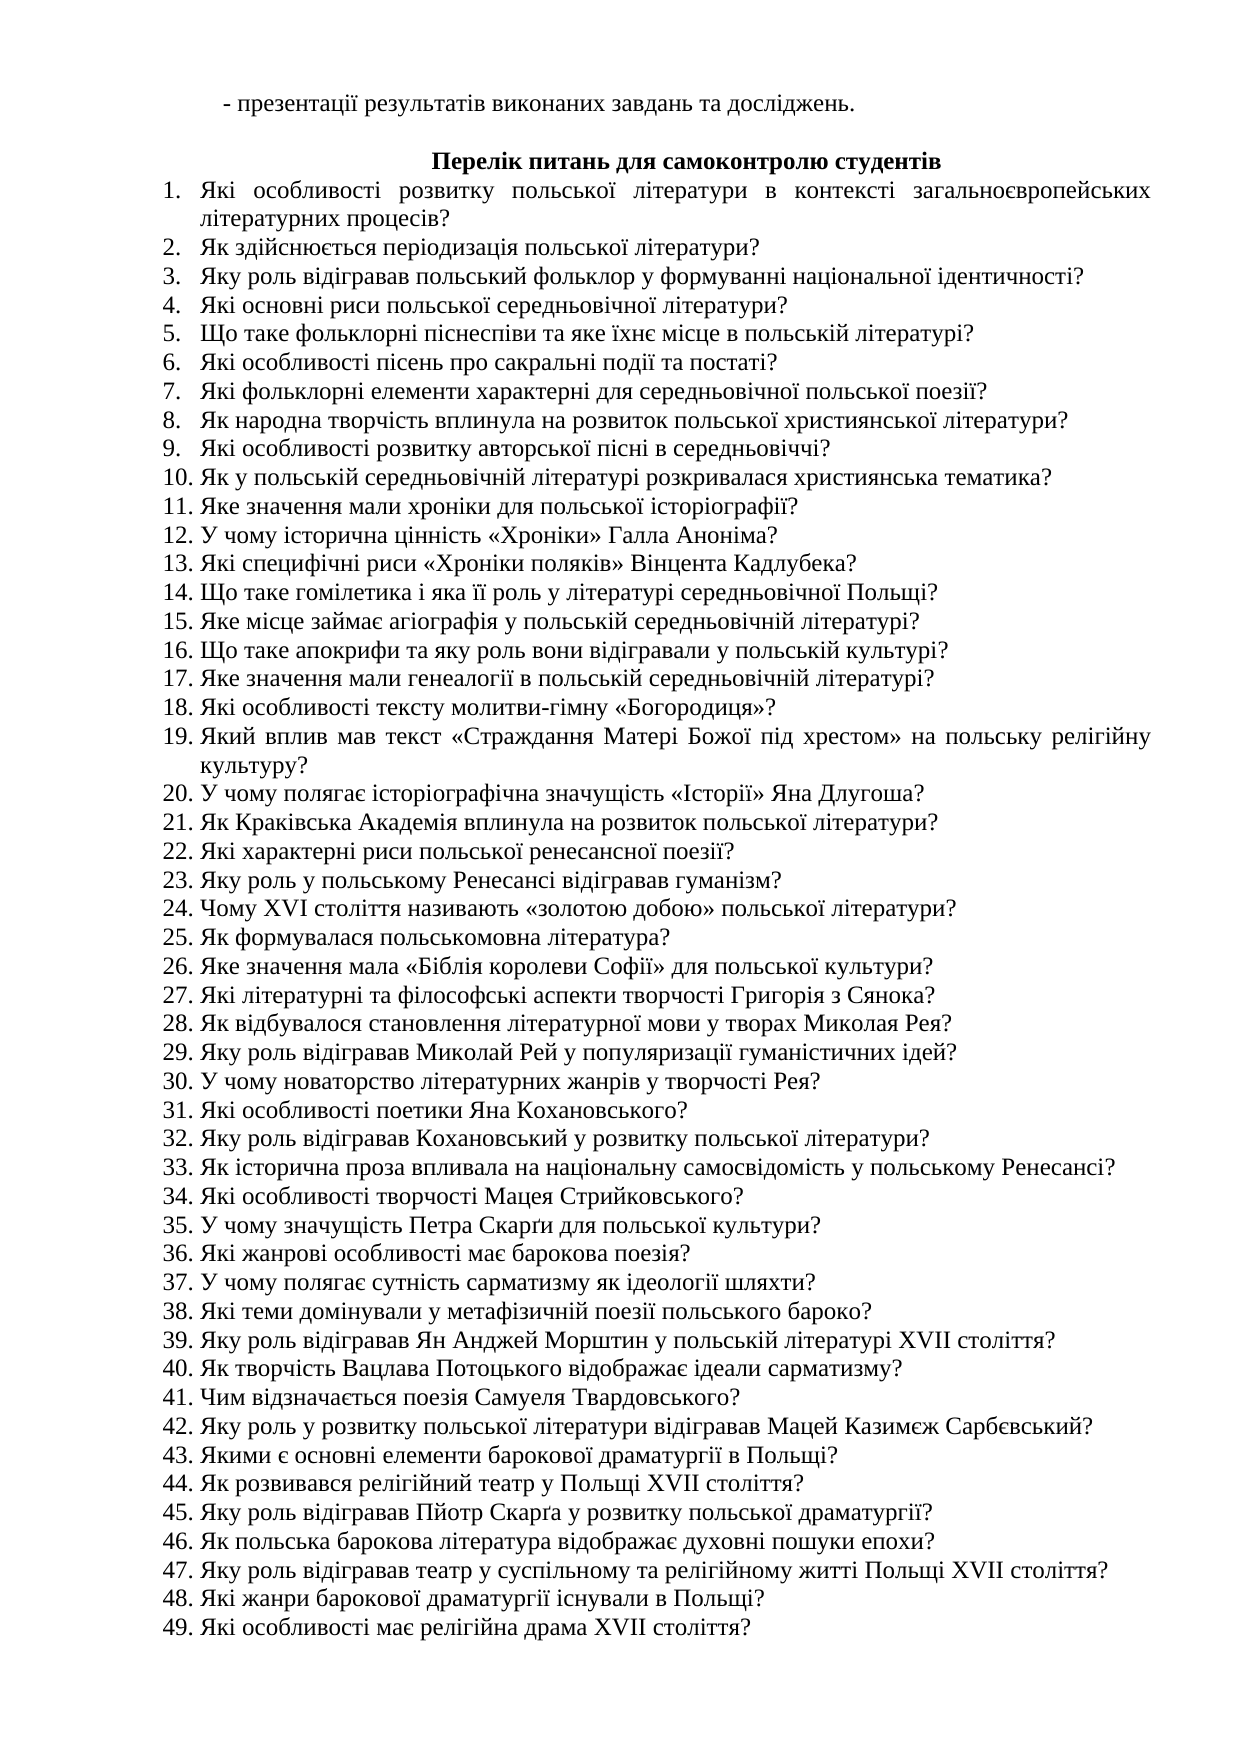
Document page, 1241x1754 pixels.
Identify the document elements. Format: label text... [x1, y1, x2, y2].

list Яке значення мала «Біблія королеви Софії» для польської культури? [162, 951, 1152, 980]
list Як у польській середньовічній літературі розкривалася християнська тематика? [162, 462, 1152, 491]
list Які основні риси польської середньовічної літератури? [162, 290, 1152, 318]
list У чому полягає сутність сарматизму як ідеології шляхти? [162, 1267, 1152, 1296]
list Що таке гомілетика і яка її роль у літературі середньовічної Польщі? [162, 577, 1152, 606]
list Які фольклорні елементи характерні для середньовічної польської поезії? [162, 376, 1152, 405]
list Яку роль відігравав Пйотр Скарґа у розвитку польської драматургії? [162, 1497, 1152, 1526]
list Як здійснюється періодизація польської літератури? [162, 232, 1152, 261]
list Які особливості розвитку авторської пісні в середньовіччі? [162, 433, 1152, 462]
list Які теми домінували у метафізичній поезії польського бароко? [162, 1296, 1152, 1325]
list Як Краківська Академія вплинула на розвиток польської літератури? [162, 807, 1152, 836]
list Чому XVI століття називають «золотою добою» польської літератури? [162, 893, 1152, 922]
list Як відбувалося становлення літературної мови у творах Миколая Рея? [162, 1008, 1152, 1037]
list Яку роль відігравав театр у суспільному та релігійному житті Польщі XVII століття? [162, 1555, 1152, 1583]
list Яку роль відігравав Ян Анджей Морштин у польській літературі XVII століття? [162, 1325, 1152, 1353]
list Що таке апокрифи та яку роль вони відігравали у польській культурі? [162, 635, 1152, 663]
list Як історична проза впливала на національну самосвідомість у польському Ренесансі? [162, 1152, 1152, 1181]
list Яке місце займає агіографія у польській середньовічній літературі? [162, 606, 1152, 635]
list Які літературні та філософські аспекти творчості Григорія з Сянока? [162, 980, 1152, 1008]
list Як розвивався релігійний театр у Польщі XVII століття? [162, 1468, 1152, 1497]
list Які жанрові особливості має барокова поезія? [162, 1238, 1152, 1267]
list Які особливості має релігійна драма XVII століття? [162, 1612, 1152, 1641]
list Яку роль відігравав польський фольклор у формуванні національної ідентичності? [162, 261, 1152, 290]
list Чим відзначається поезія Самуеля Твардовського? [162, 1382, 1152, 1411]
list Які особливості тексту молитви-гімну «Богородиця»? [162, 692, 1152, 721]
list Яку роль відігравав Кохановський у розвитку польської літератури? [162, 1123, 1152, 1152]
list У чому полягає історіографічна значущість «Історії» Яна Длугоша? [162, 778, 1152, 807]
list Як народна творчість вплинула на розвиток польської християнської літератури? [162, 405, 1152, 433]
list У чому значущість Петра Скарґи для польської культури? [162, 1210, 1152, 1238]
list Які характерні риси польської ренесансної поезії? [162, 836, 1152, 865]
list Якими є основні елементи барокової драматургії в Польщі? [162, 1440, 1152, 1468]
list Яку роль відігравав Миколай Рей у популяризації гуманістичних ідей? [162, 1037, 1152, 1066]
list Яку роль у розвитку польської літератури відігравав Мацей Казимєж Сарбєвський? [162, 1411, 1152, 1440]
list Що таке фольклорні піснеспіви та яке їхнє місце в польській літературі? [162, 318, 1152, 347]
list Які особливості поетики Яна Кохановського? [162, 1095, 1152, 1123]
text - презентації результатів виконаних завдань та досліджень. [223, 88, 1152, 117]
list Яку роль у польському Ренесансі відігравав гуманізм? [162, 865, 1152, 893]
text Перелік питань для самоконтролю студентів [162, 146, 1152, 175]
list Яке значення мали генеалогії в польській середньовічній літературі? [162, 663, 1152, 692]
list Як польська барокова література відображає духовні пошуки епохи? [162, 1526, 1152, 1555]
list Які жанри барокової драматургії існували в Польщі? [162, 1583, 1152, 1612]
list Які особливості творчості Мацея Стрийковського? [162, 1181, 1152, 1210]
list Які особливості розвитку польської літератури в контексті загальноєвропейських літературних процесів? [162, 175, 1152, 232]
list Як творчість Вацлава Потоцького відображає ідеали сарматизму? [162, 1353, 1152, 1382]
list Яке значення мали хроніки для польської історіографії? [162, 491, 1152, 520]
list Який вплив мав текст «Страждання Матері Божої під хрестом» на польську релігійну культуру? [162, 721, 1152, 778]
list Які особливості пісень про сакральні події та постаті? [162, 347, 1152, 376]
list У чому новаторство літературних жанрів у творчості Рея? [162, 1066, 1152, 1095]
list У чому історична цінність «Хроніки» Галла Аноніма? [162, 520, 1152, 548]
list Які специфічні риси «Хроніки поляків» Вінцента Кадлубека? [162, 548, 1152, 577]
list Як формувалася польськомовна література? [162, 922, 1152, 951]
